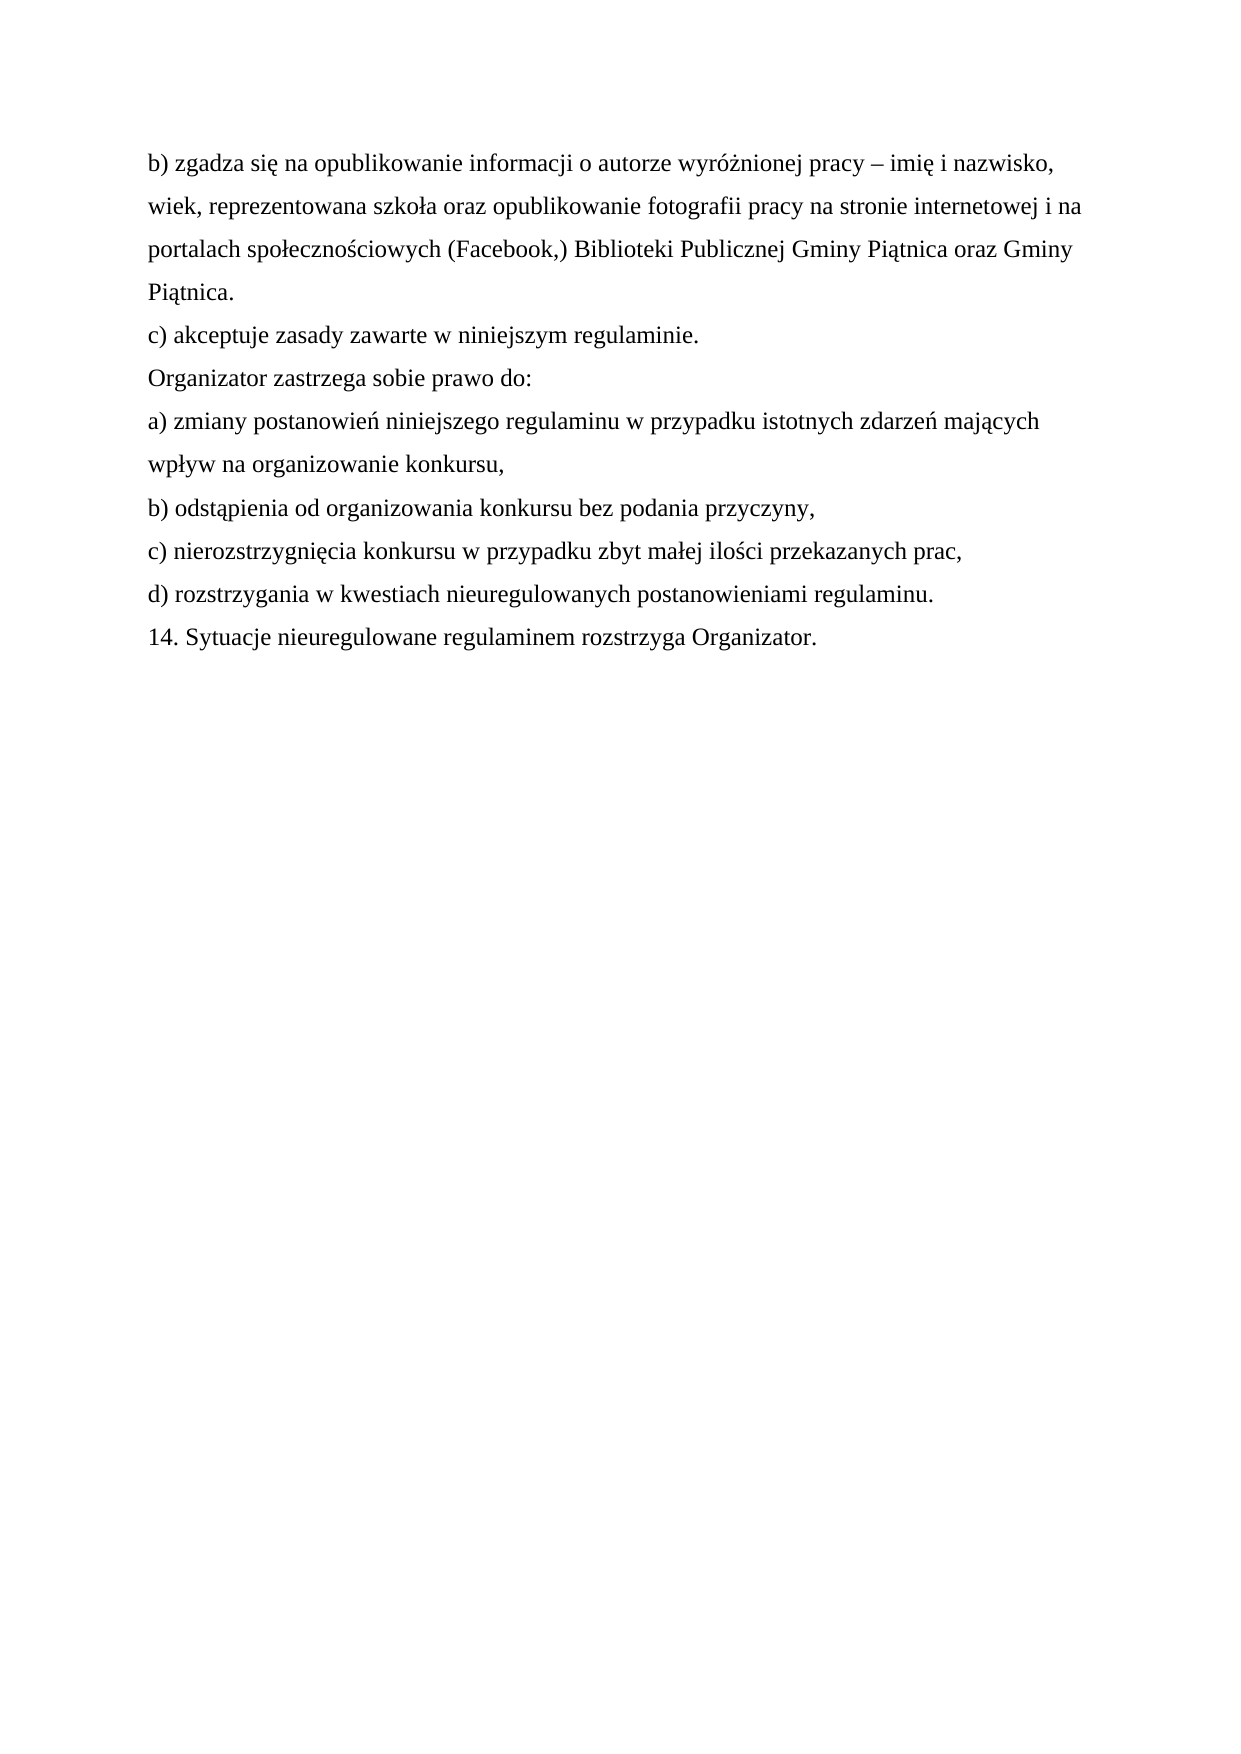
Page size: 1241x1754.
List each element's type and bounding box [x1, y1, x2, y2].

text [148, 148, 1093, 651]
